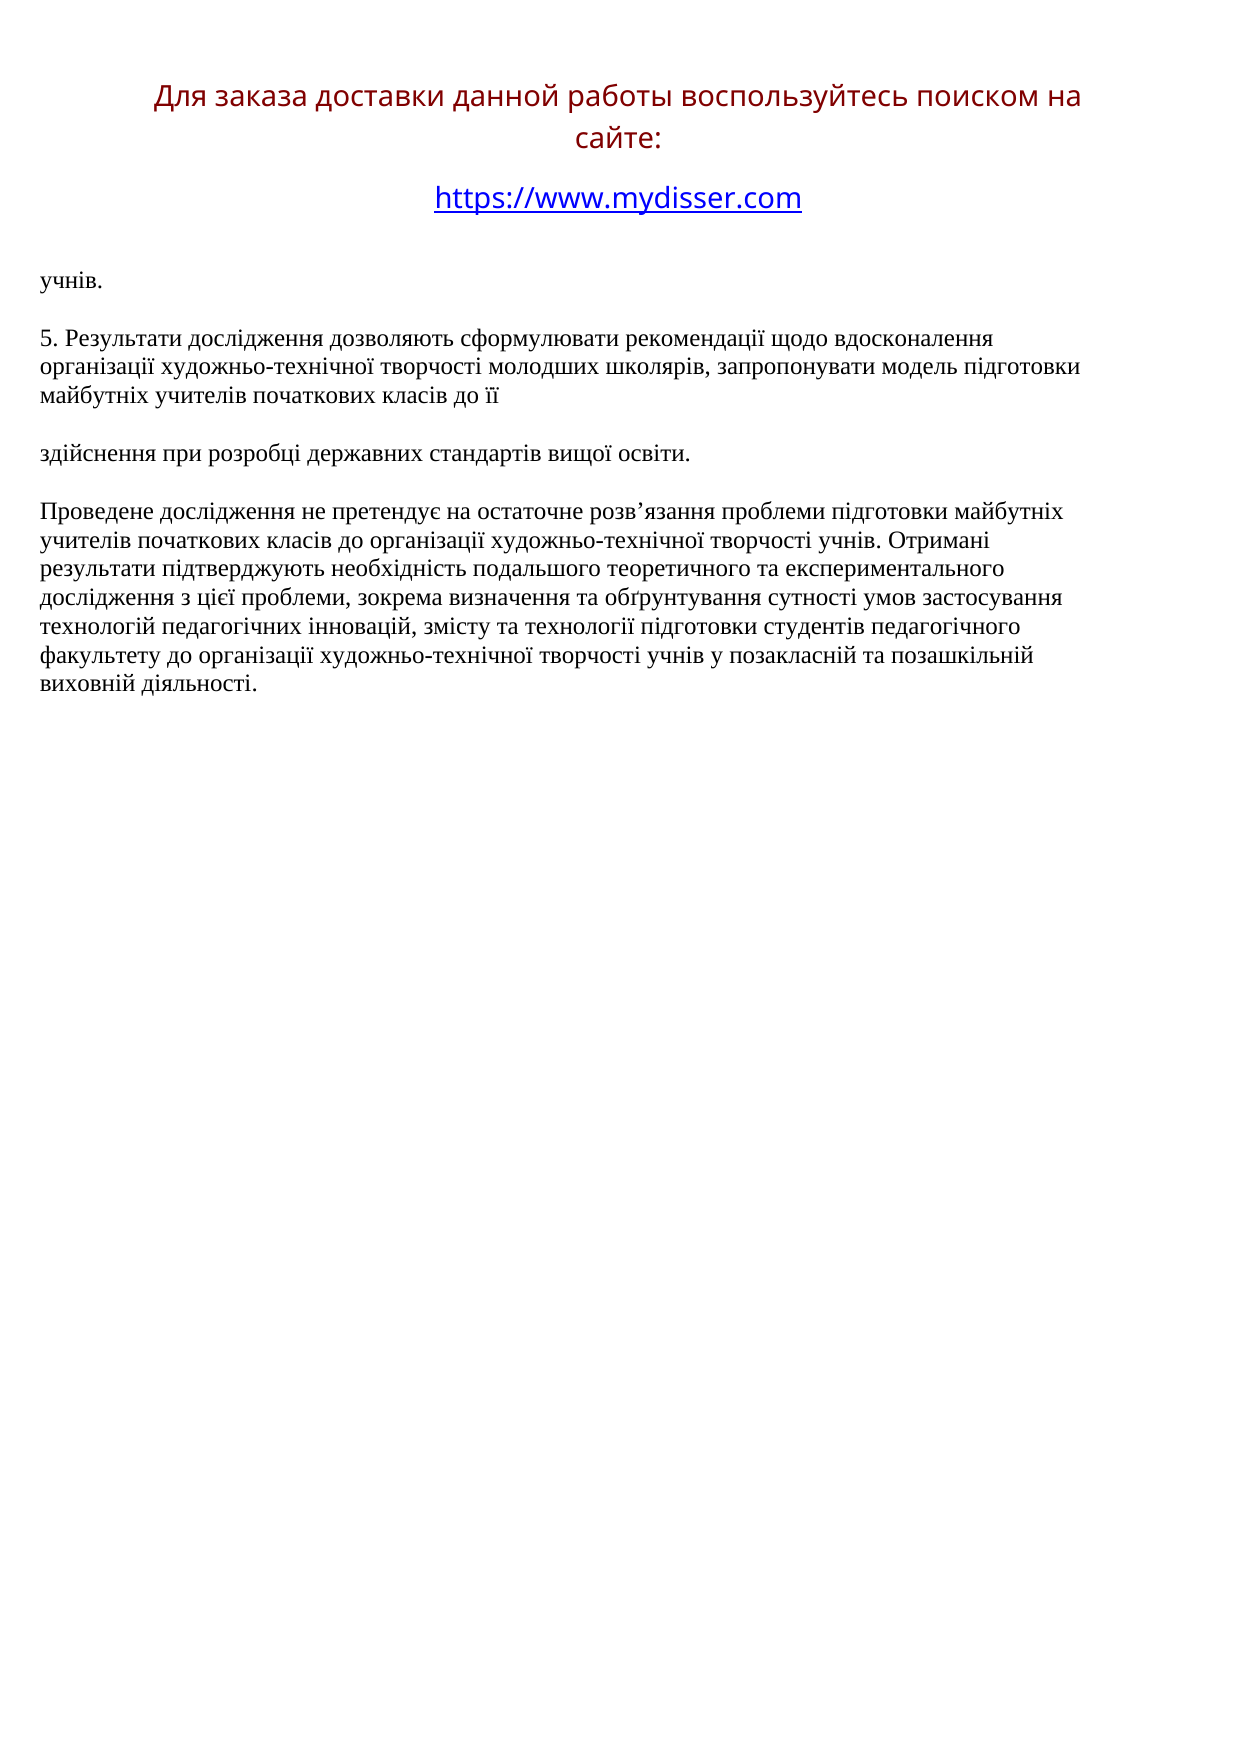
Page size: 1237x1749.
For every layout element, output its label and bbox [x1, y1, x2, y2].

table_cell [40, 236, 1086, 697]
